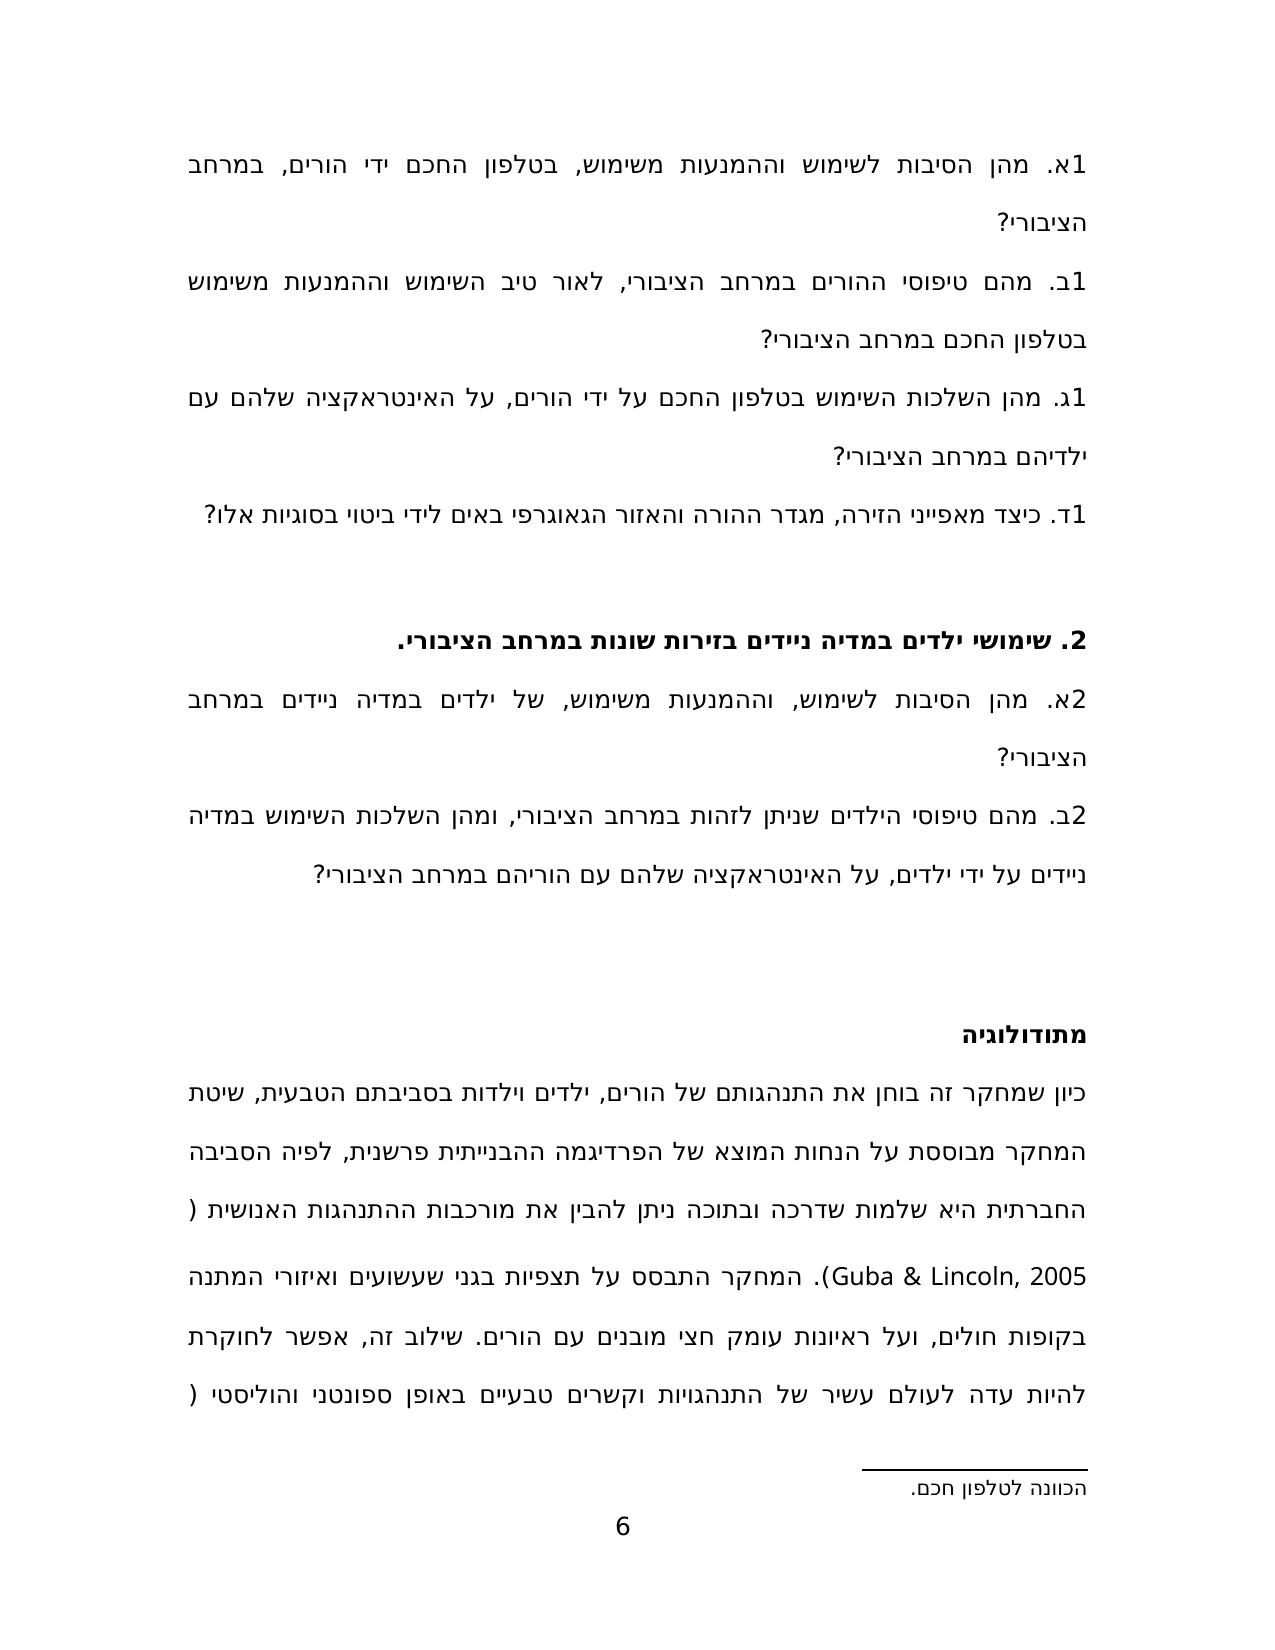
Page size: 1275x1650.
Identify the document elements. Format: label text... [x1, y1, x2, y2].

text 1ב. מהם טיפוסי ההורים במרחב הציבורי, לאור טיב השימוש וההמנעות משימוש בטלפון החכם במרחב הציבורי? [187, 267, 1087, 354]
text 2ב. מהם טיפוסי הילדים שניתן לזהות במרחב הציבורי, ומהן השלכות השימוש במדיה ניידים על ידי ילדים, על האינטראקציה שלהם עם הוריהם במרחב הציבורי? [187, 801, 1087, 889]
text 1ד. כיצד מאפייני הזירה, מגדר ההורה והאזור הגאוגרפי באים לידי ביטוי בסוגיות אלו? [187, 500, 1087, 529]
text 2. שימושי ילדים במדיה ניידים בזירות שונות במרחב הציבורי. [187, 626, 1087, 656]
text 2א. מהן הסיבות לשימוש, וההמנעות משימוש, של ילדים במדיה ניידים במרחב הציבורי? [187, 685, 1087, 772]
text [187, 1078, 1087, 1409]
text 1א. מהן הסיבות לשימוש וההמנעות משימוש, בטלפון החכם ידי הורים, במרחב הציבורי? [187, 150, 1087, 237]
text מתודולוגיה [187, 1020, 1087, 1049]
text 1ג. מהן השלכות השימוש בטלפון החכם על ידי הורים, על האינטראקציה שלהם עם ילדיהם במרחב הציבורי? [187, 383, 1087, 471]
